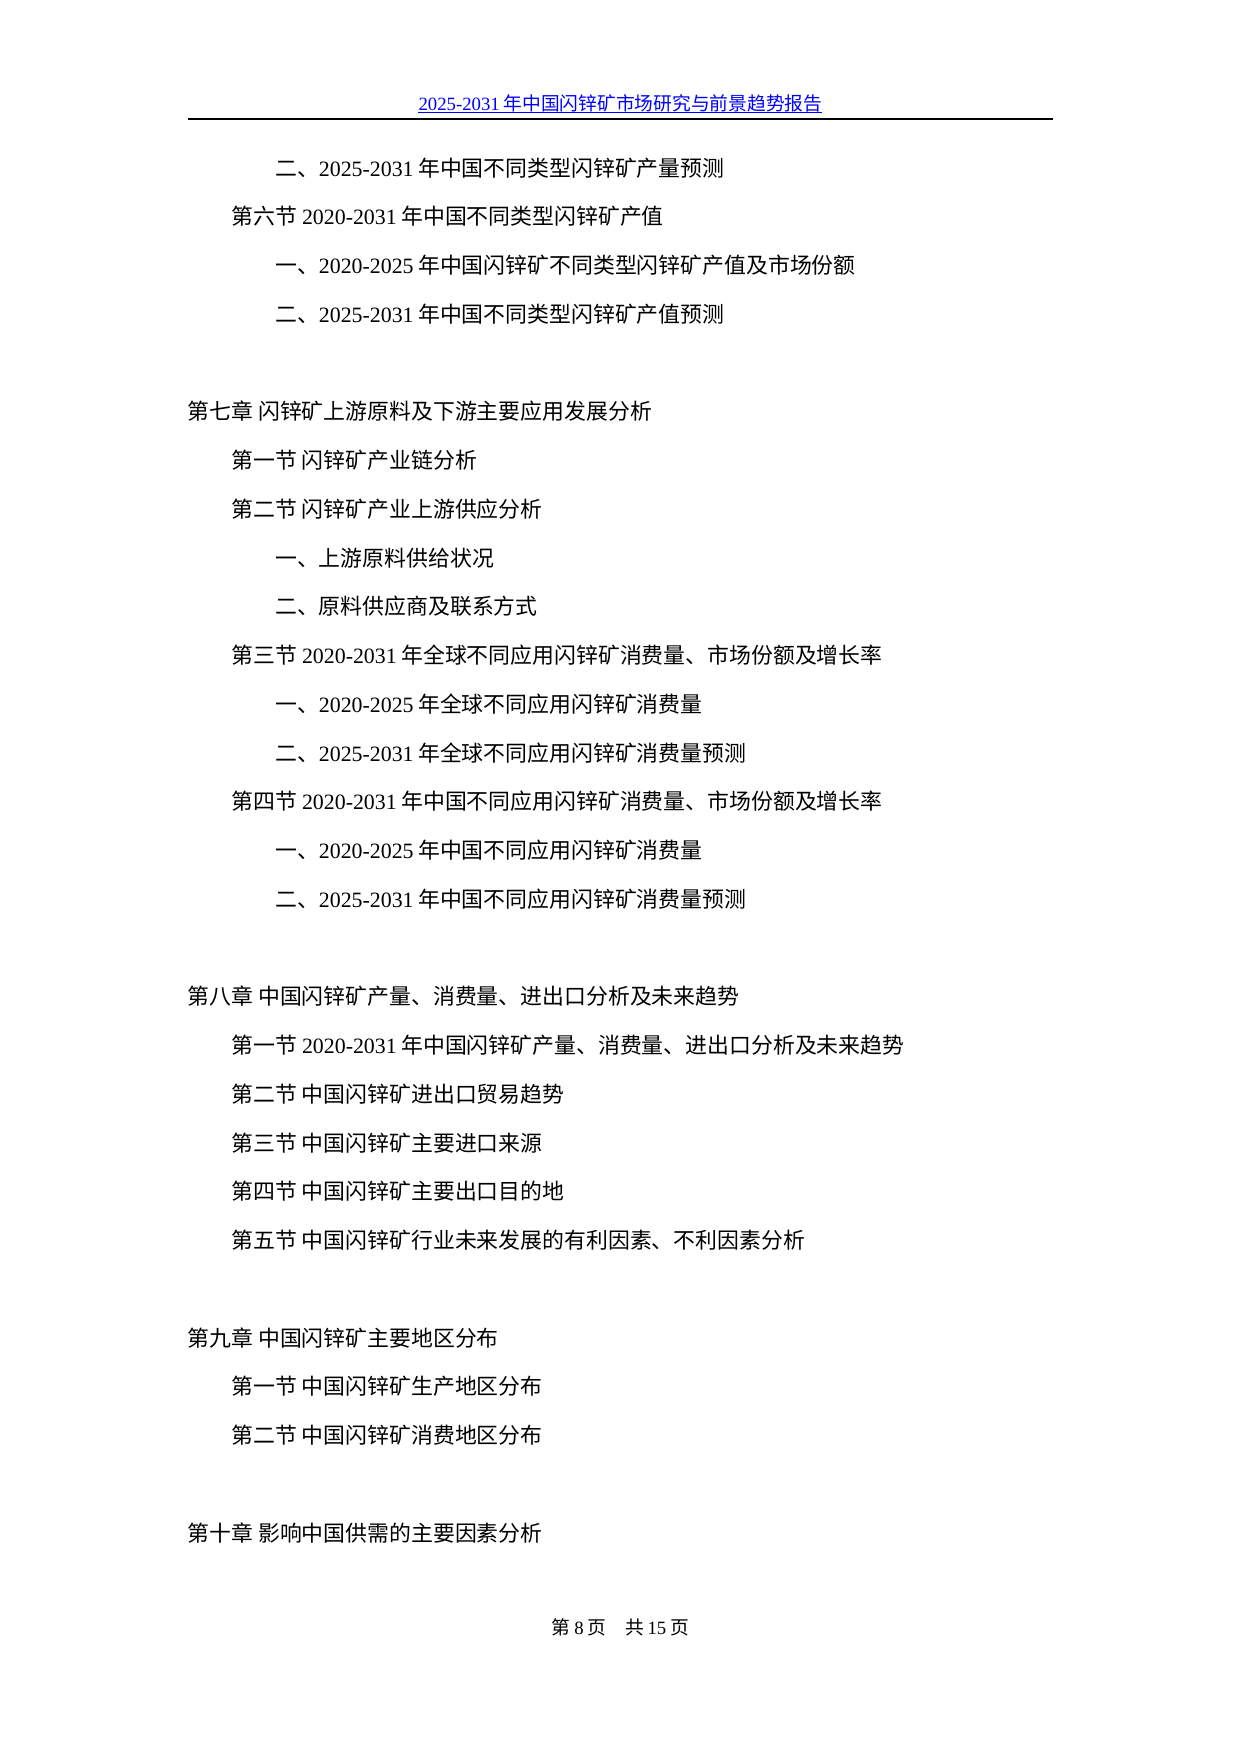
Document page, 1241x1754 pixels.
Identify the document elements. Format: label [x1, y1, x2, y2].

text [187, 150, 1053, 1548]
